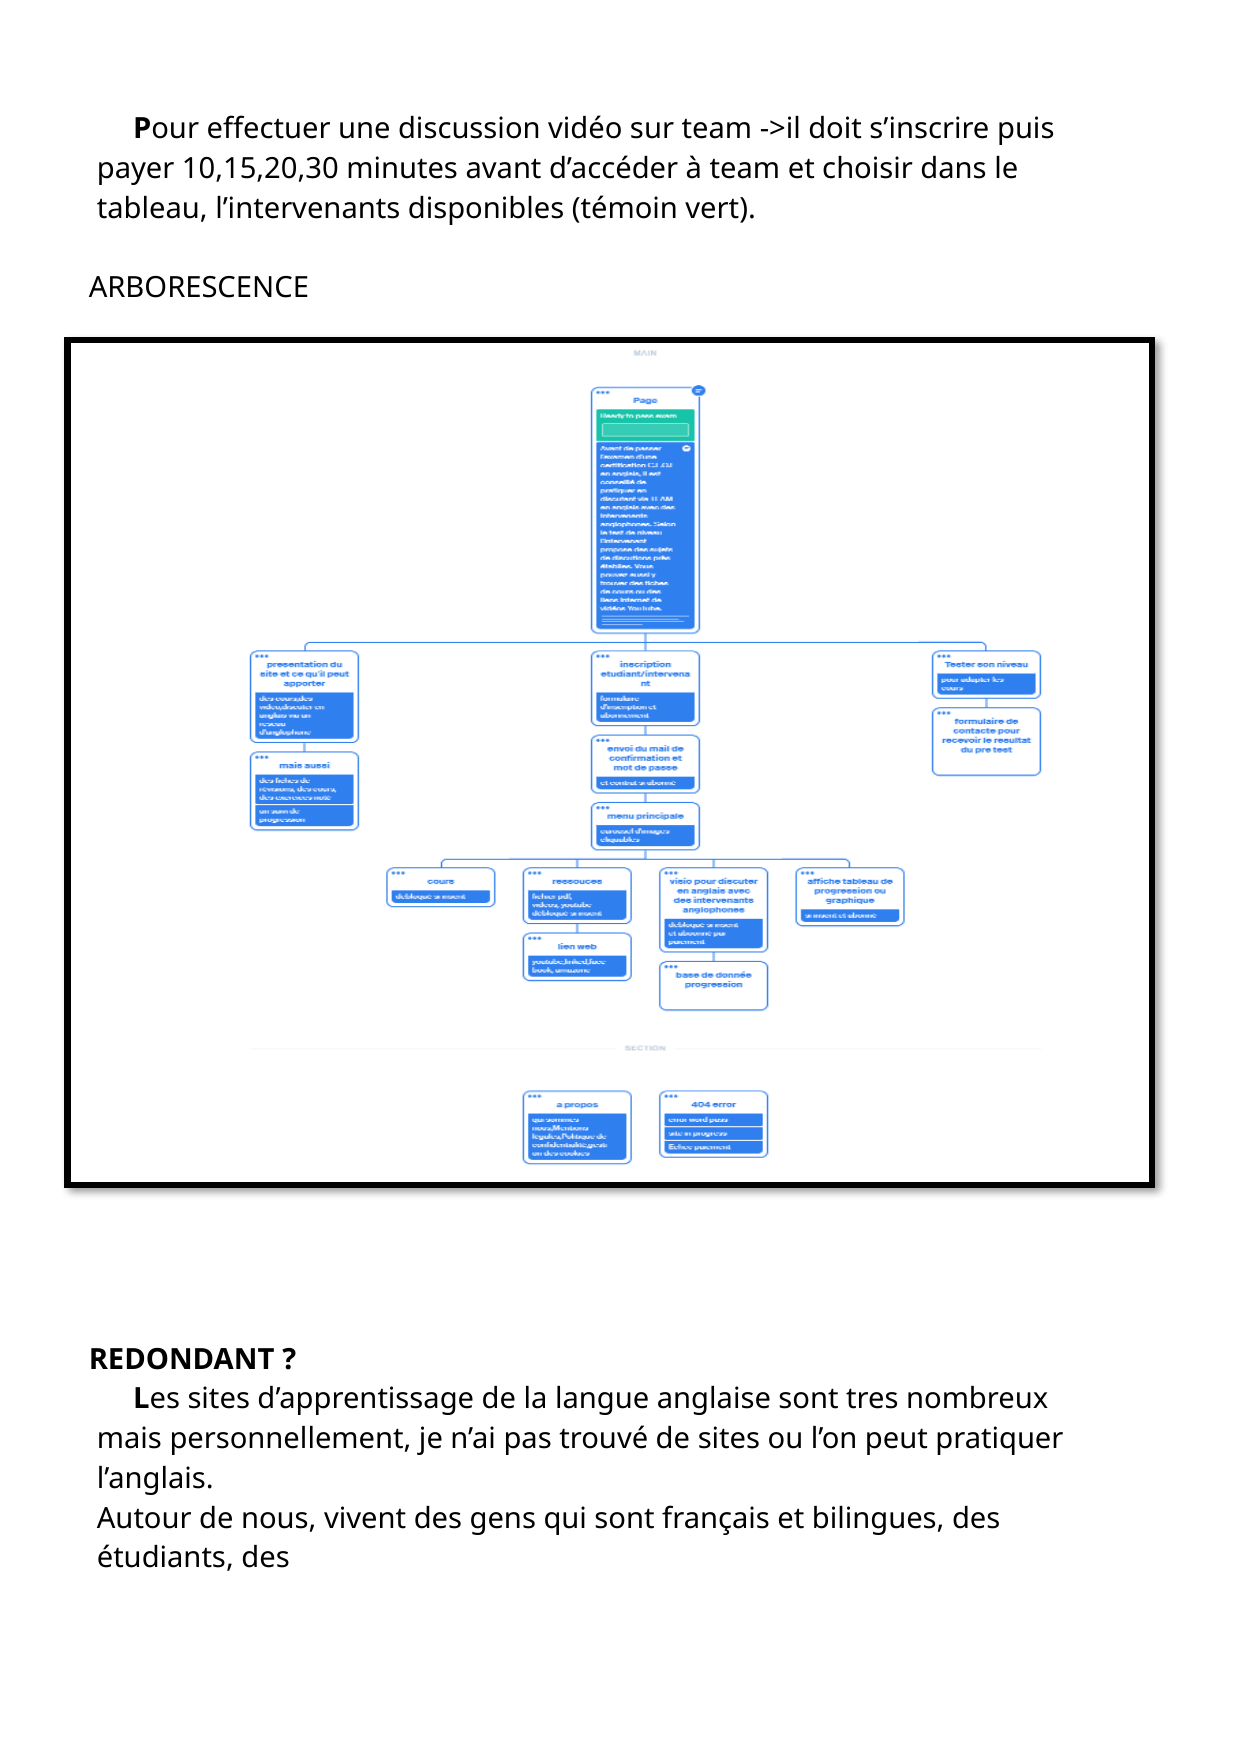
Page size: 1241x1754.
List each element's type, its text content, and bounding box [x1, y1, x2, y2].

text Les sites d’apprentissage de la langue anglaise sont tres nombreux mais personnellement, je n’ai pas trouvé de sites ou l’on peut pratiquer l’anglais. [97, 1378, 1093, 1497]
text Pour effectuer une discussion vidéo sur team ->il doit s’inscrire puis payer 10,15,20,30 minutes avant d’accéder à team et choisir dans le tableau, l’intervenants disponibles (témoin vert). [97, 108, 1093, 227]
text REDONDANT ? [88, 1338, 1093, 1378]
text Autour de nous, vivent des gens qui sont français et bilingues, des étudiants, des [97, 1497, 1093, 1576]
text ARBORESCENCE [88, 267, 1093, 306]
